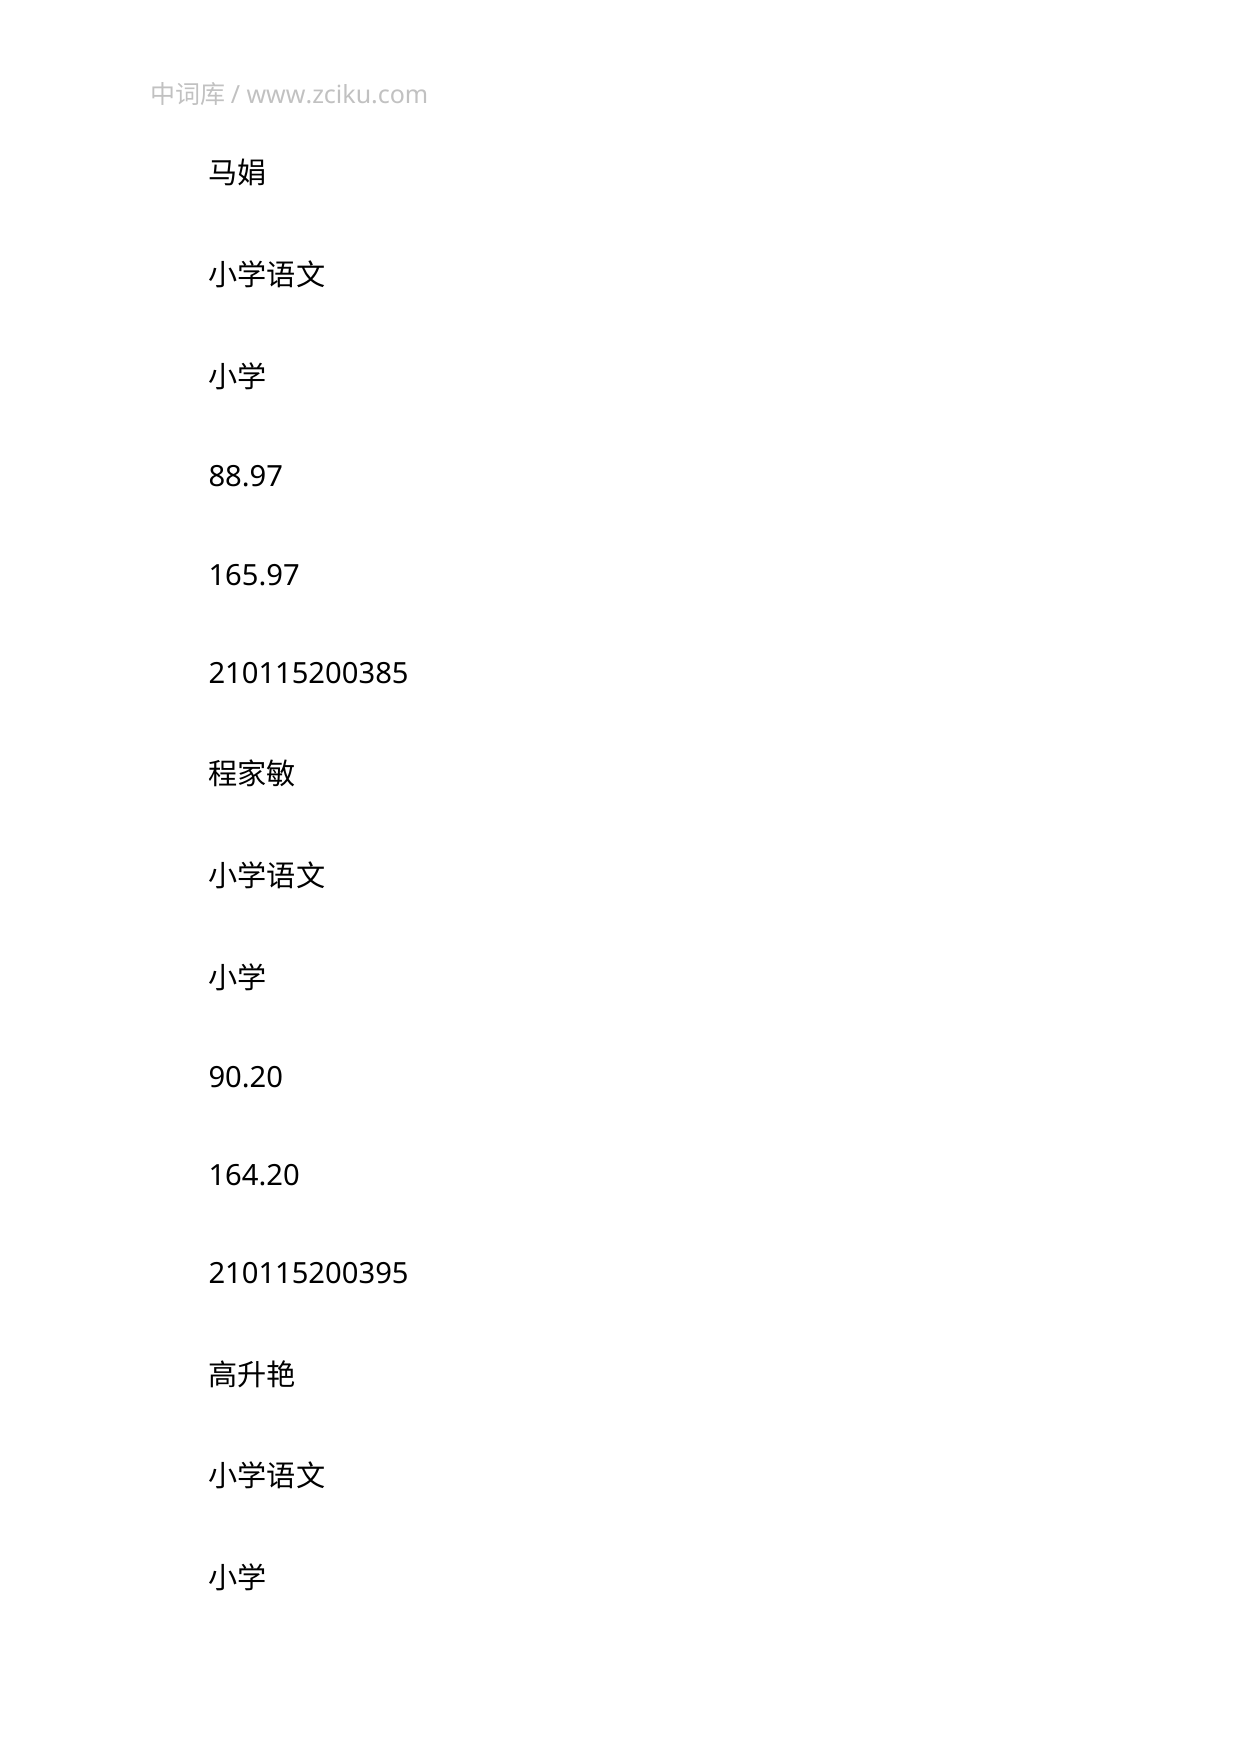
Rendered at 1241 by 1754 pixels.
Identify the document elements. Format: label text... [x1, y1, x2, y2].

text 高升艳 [150, 1351, 1090, 1393]
text 小学 [150, 954, 1090, 996]
text 88.97 [150, 455, 1090, 495]
text 210115200395 [150, 1253, 1090, 1292]
text 小学语文 [150, 252, 1090, 294]
text 小学语文 [150, 1453, 1090, 1495]
text 小学 [150, 1555, 1090, 1597]
text 马娟 [150, 150, 1090, 192]
text 90.20 [150, 1056, 1090, 1096]
text 程家敏 [150, 751, 1090, 793]
text 小学 [150, 353, 1090, 396]
text 164.20 [150, 1154, 1090, 1194]
text 165.97 [150, 554, 1090, 593]
text 210115200385 [150, 652, 1090, 692]
text 小学语文 [150, 852, 1090, 895]
